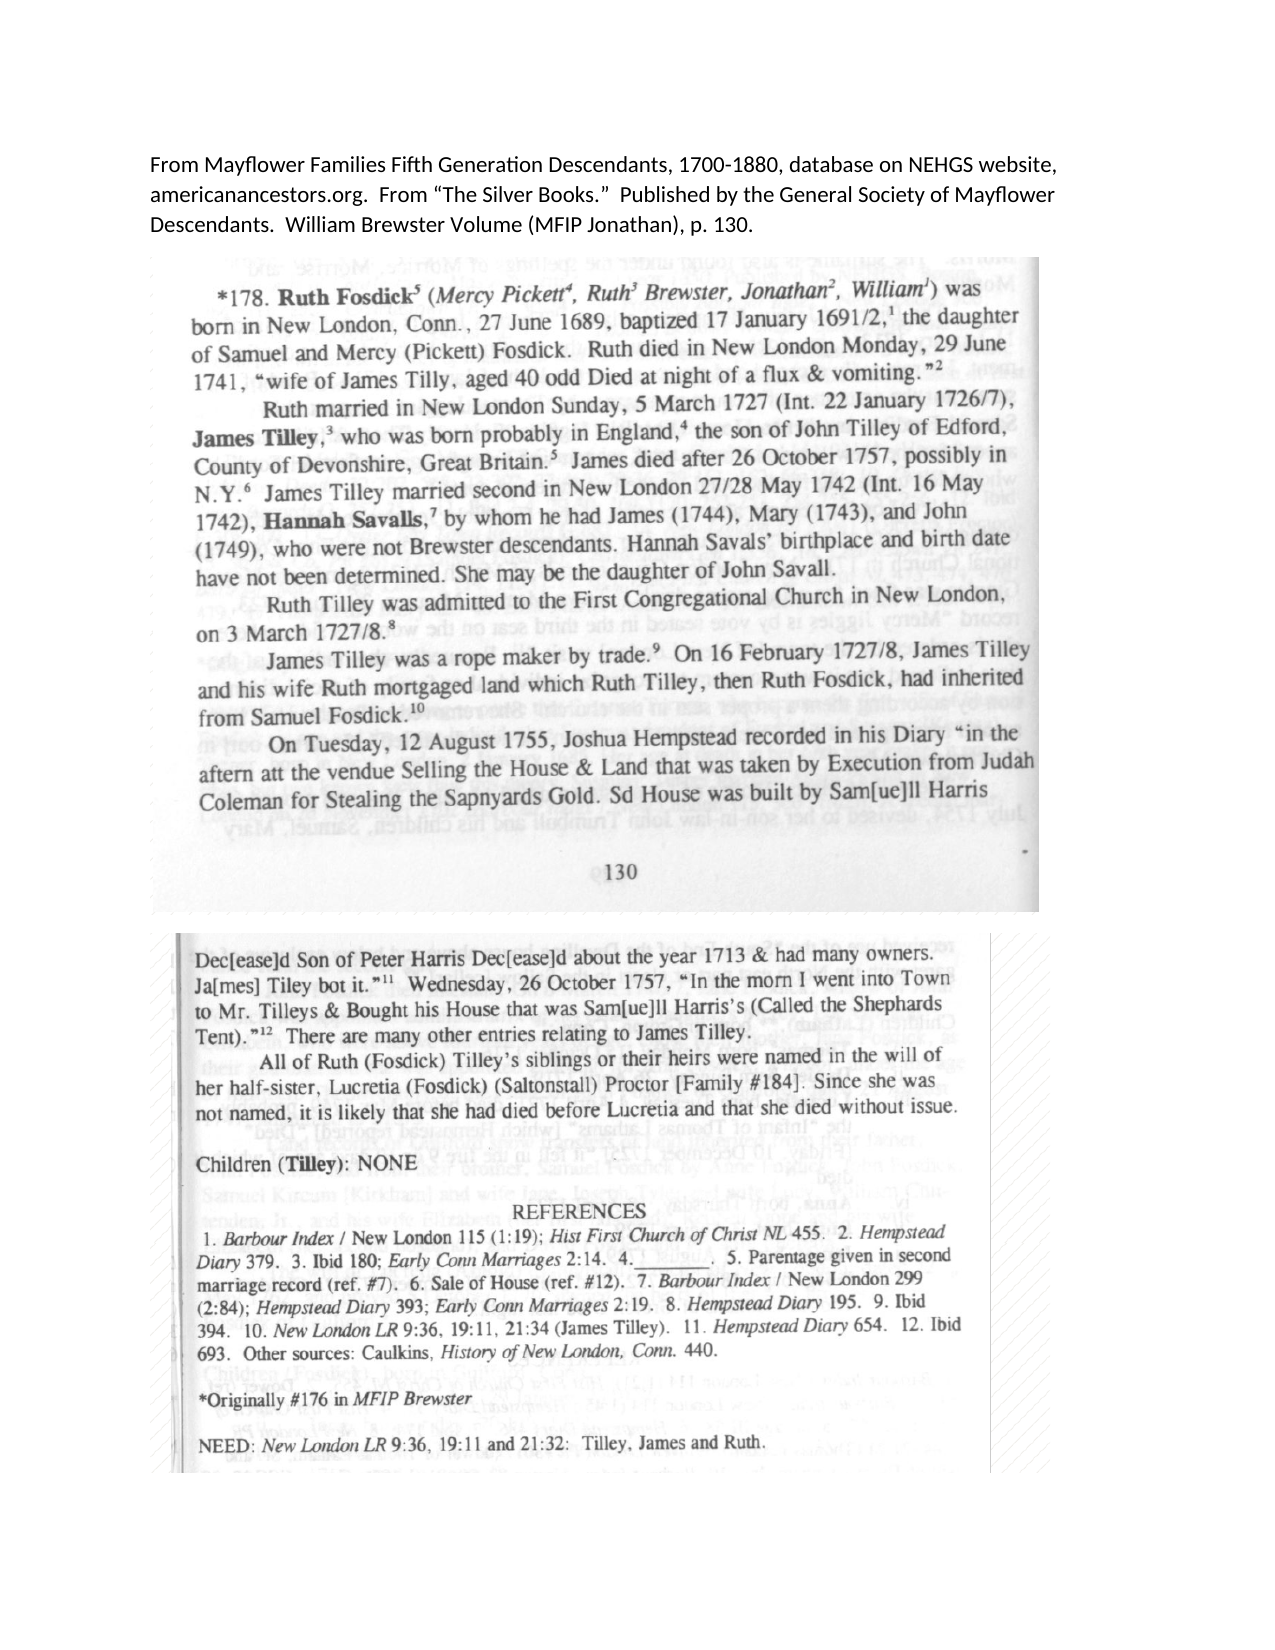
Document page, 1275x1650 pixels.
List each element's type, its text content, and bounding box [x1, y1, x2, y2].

picture [150, 933, 1050, 1473]
picture [150, 257, 1039, 915]
text From Mayflower Families Fifth Generation Descendants, 1700-1880, database on NEHGS website, americanancestors.org. From “The Silver Books.” Published by the General Society of Mayflower Descendants. William Brewster Volume (MFIP Jonathan), p. 130. [150, 150, 1125, 238]
